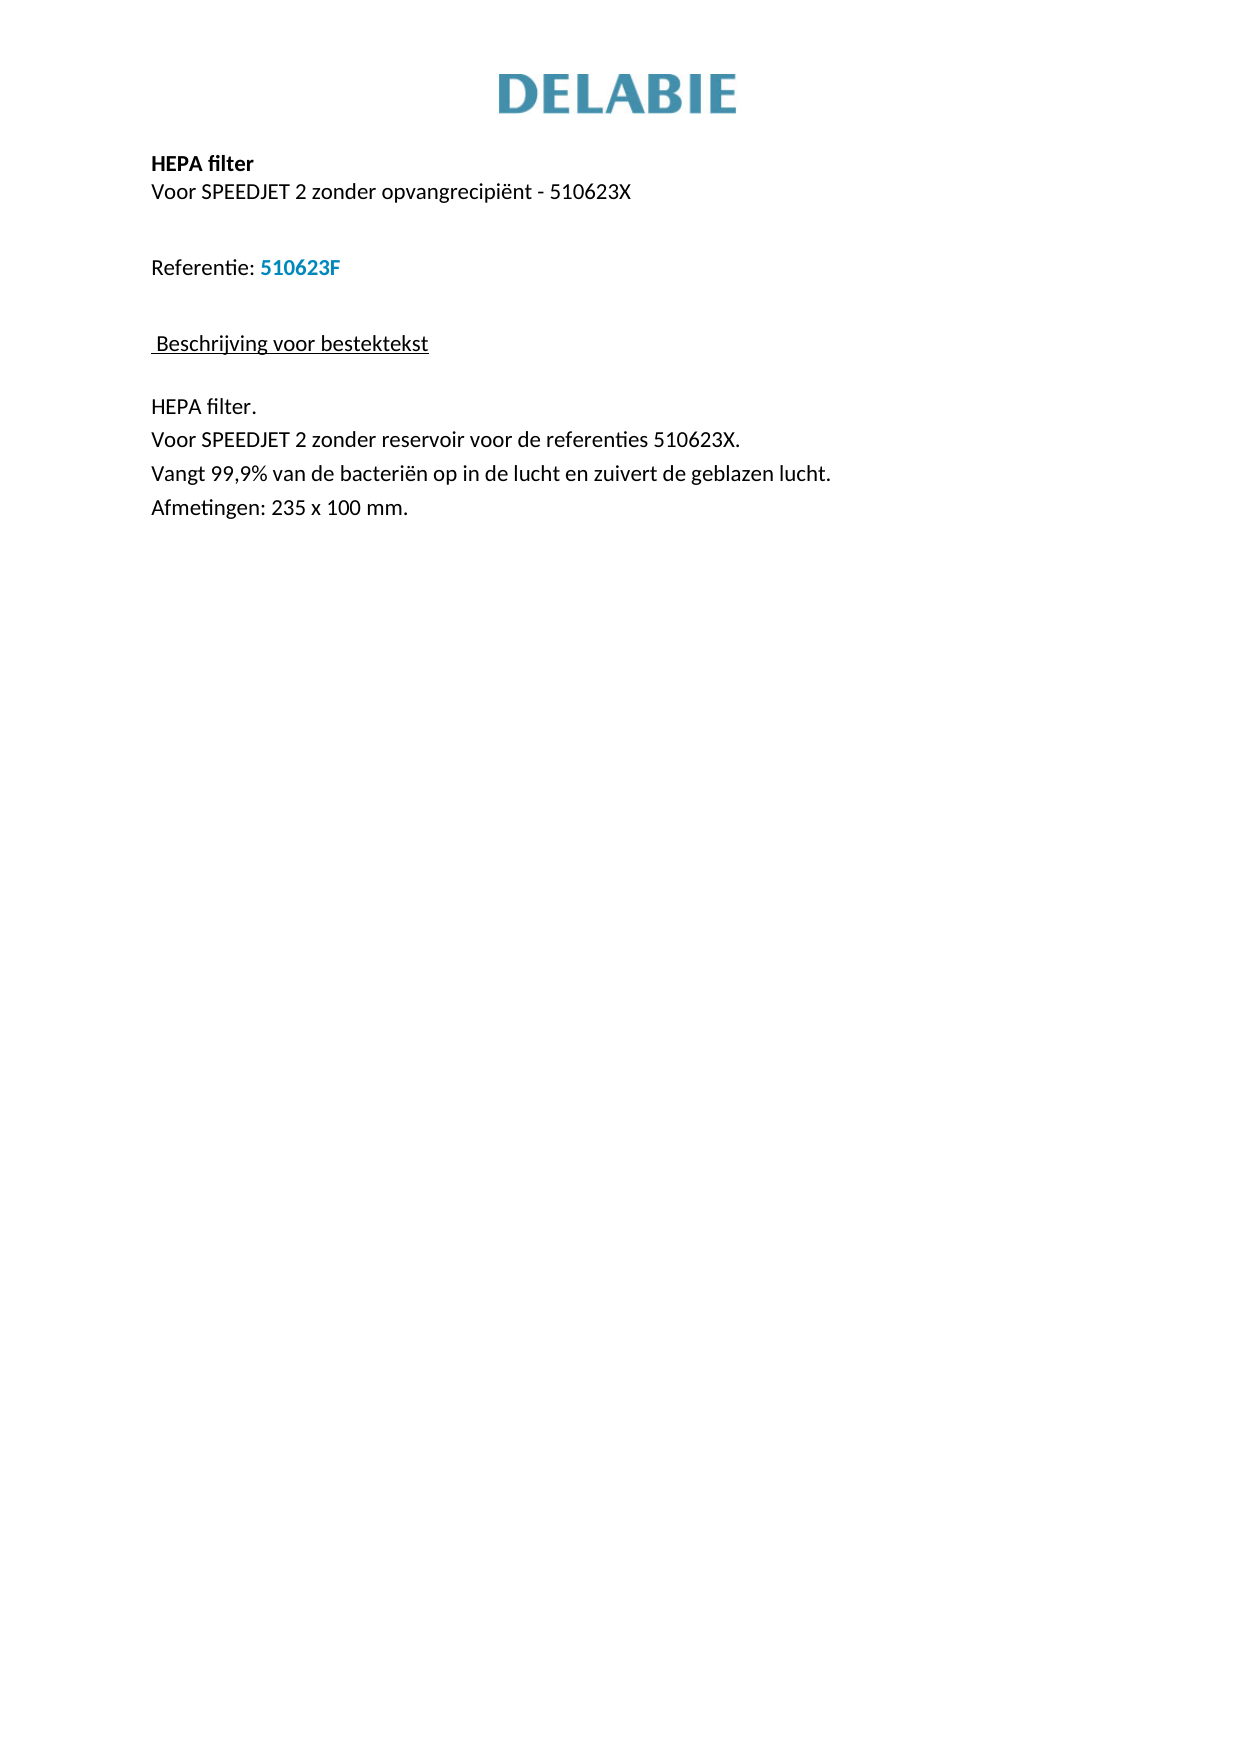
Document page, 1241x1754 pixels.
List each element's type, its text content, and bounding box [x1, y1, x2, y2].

text HEPA filter. [151, 392, 1084, 420]
text Beschrijving voor bestektekst [151, 329, 1084, 357]
text Voor SPEEDJET 2 zonder reservoir voor de referenties 510623X. [151, 426, 1084, 453]
text HEPA filter [151, 149, 1084, 177]
text Vangt 99,9% van de bacteriën op in de lucht en zuivert de geblazen lucht. [151, 459, 1084, 487]
text Voor SPEEDJET 2 zonder opvangrecipiënt - 510623X [151, 177, 1084, 205]
text Afmetingen: 235 x 100 mm. [151, 493, 1084, 521]
picture [497, 74, 738, 114]
text Referentie: 510623F [151, 253, 1084, 281]
